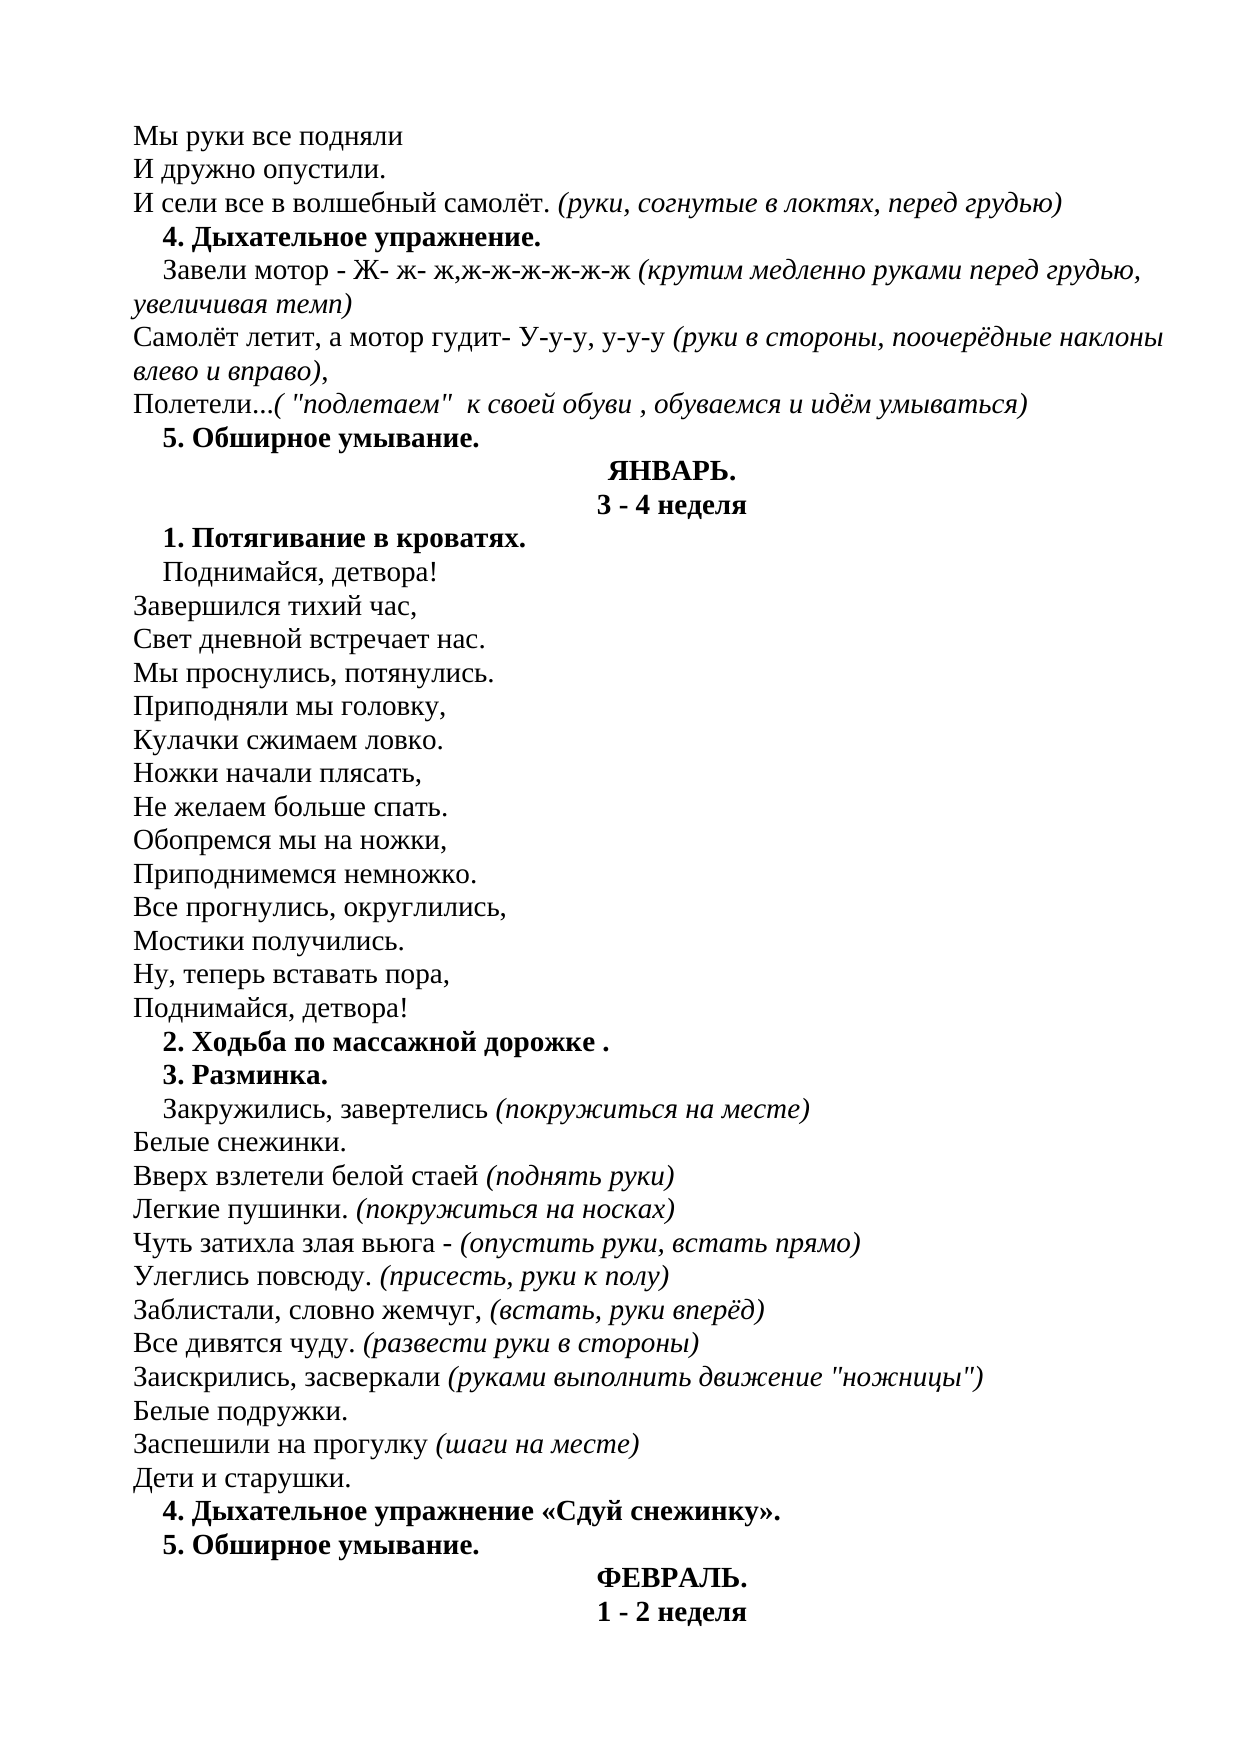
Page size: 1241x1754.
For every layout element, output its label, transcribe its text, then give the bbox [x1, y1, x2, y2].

text 4. Дыхательное упражнение «Сдуй снежинку». [133, 1493, 1181, 1527]
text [133, 118, 1181, 219]
text Закружились, завертелись (покружиться на месте) Белые снежинки. Вверх взлетели белой стаей (поднять руки) Легкие пушинки. (покружиться на носках) Чуть затихла злая вьюга - (опустить руки, встать прямо) Улеглись повсюду. (присесть, руки к полу) Заблистали, словно жемчуг, (встать, руки вперёд) Все дивятся чуду. (развести руки в стороны) Заискрились, засверкали (руками выполнить движение "ножницы") Белые подружки. Заспешили на прогулку (шаги на месте) Дети и старушки. [133, 1091, 1181, 1493]
text 3 - 4 неделя [133, 487, 1181, 521]
text ФЕВРАЛЬ. [133, 1560, 1181, 1594]
text 5. Обширное умывание. [133, 420, 1181, 453]
text 2. Ходьба по массажной дорожке . [133, 1024, 1181, 1057]
text ЯНВАРЬ. [133, 453, 1181, 487]
text Поднимайся, детвора! Завершился тихий час, Свет дневной встречает нас. Мы проснулись, потянулись. Приподняли мы головку, Кулачки сжимаем ловко. Ножки начали плясать, Не желаем больше спать. Обопремся мы на ножки, Приподнимемся немножко. Все прогнулись, округлились, Мостики получились. Ну, теперь вставать пора, Поднимайся, детвора! [133, 554, 1181, 1024]
text 5. Обширное умывание. [133, 1527, 1181, 1560]
text 4. Дыхательное упражнение. [133, 219, 1181, 252]
text 3. Разминка. [133, 1057, 1181, 1091]
text 1 - 2 неделя [133, 1594, 1181, 1627]
text 1. Потягивание в кроватях. [133, 521, 1181, 554]
text Завели мотор - Ж- ж- ж,ж-ж-ж-ж-ж-ж (крутим медленно руками перед грудью, увеличивая темп) Самолёт летит, а мотор гудит- У-у-у, у-у-у (руки в стороны, поочерёдные наклоны влево и вправо), Полетели...( "подлетаем" к своей обуви , обуваемся и идём умываться) [133, 252, 1181, 420]
